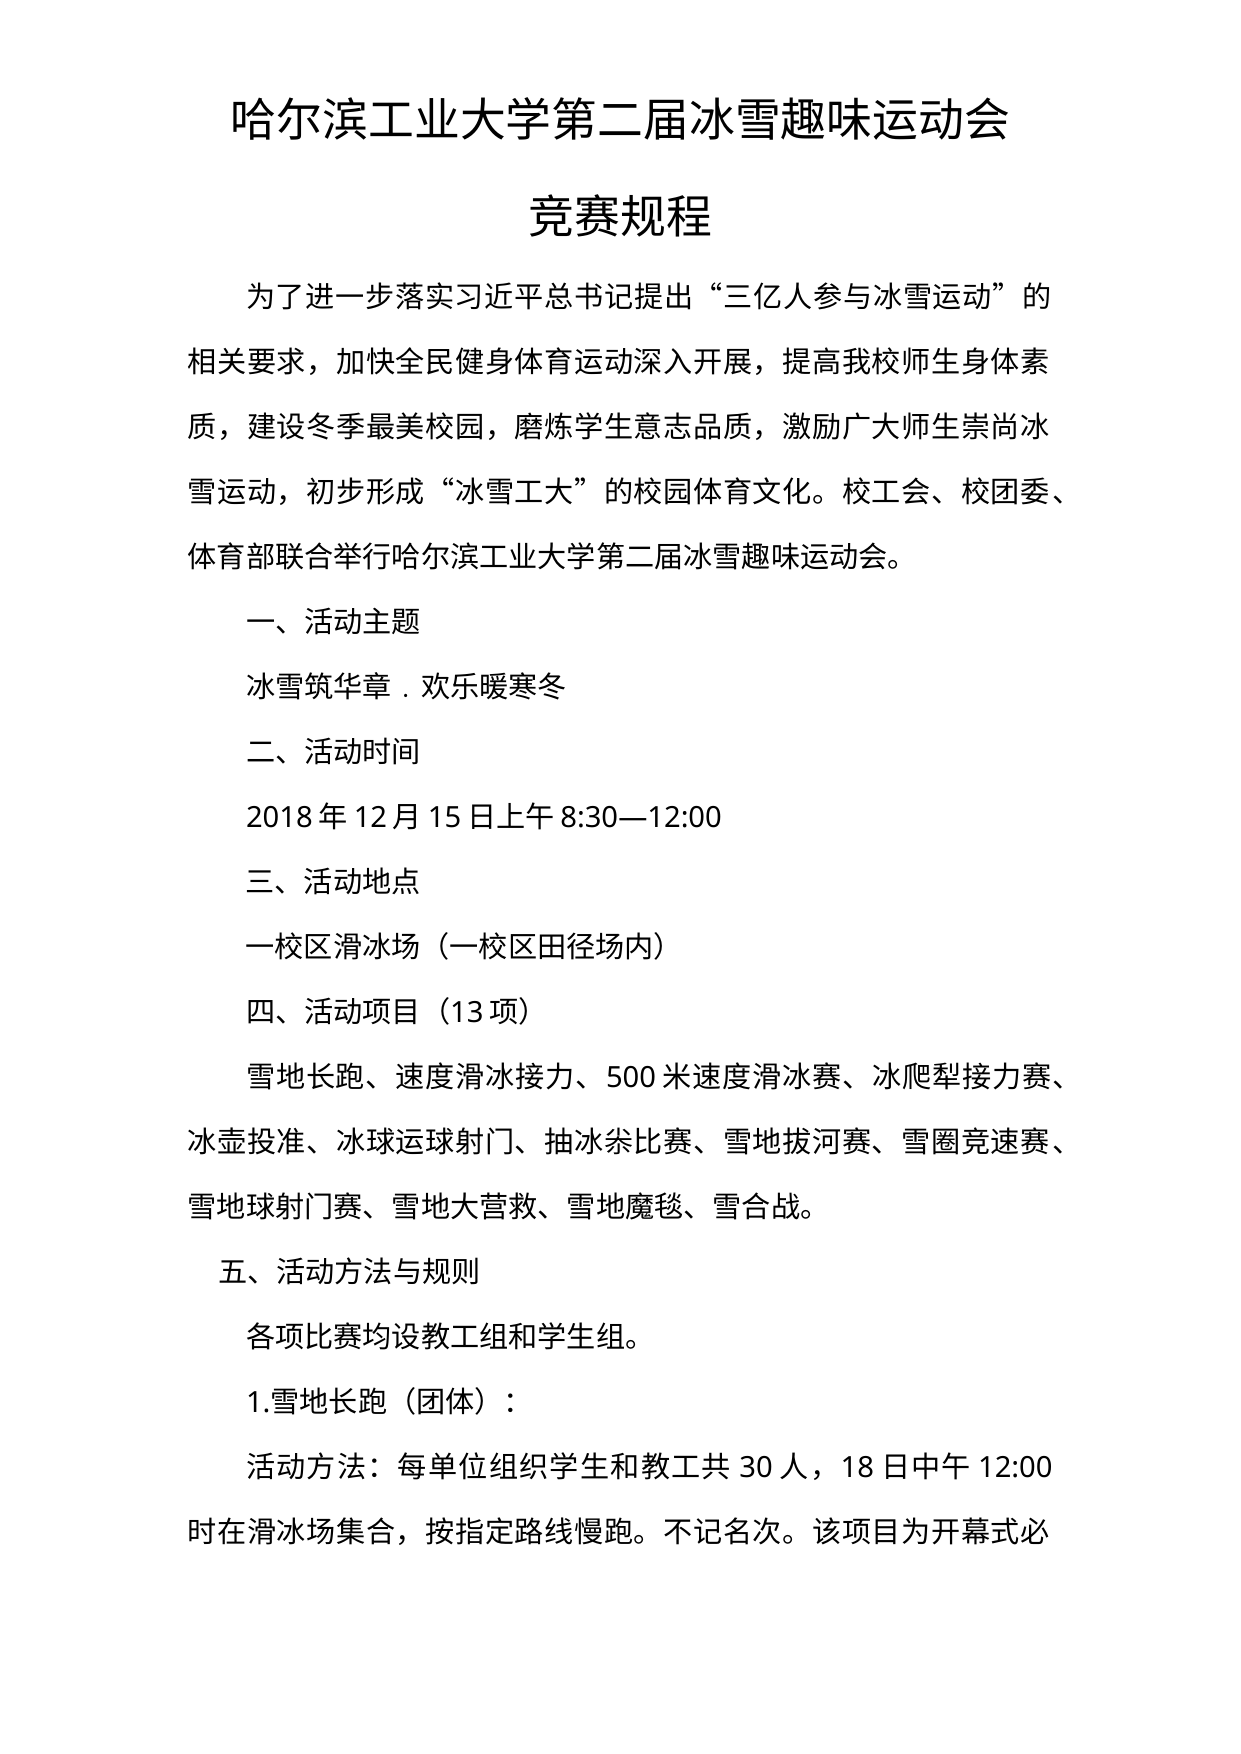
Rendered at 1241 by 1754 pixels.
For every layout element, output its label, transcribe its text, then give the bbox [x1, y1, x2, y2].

text 冰雪筑华章﹒欢乐暖寒冬 [187, 653, 1053, 718]
text 一、活动主题 [187, 588, 1053, 653]
text 一校区滑冰场（一校区田径场内） [187, 913, 1053, 978]
text 哈尔滨工业大学第二届冰雪趣味运动会 [187, 68, 1053, 165]
text 三、活动地点 [187, 848, 1053, 913]
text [187, 1433, 1053, 1563]
text 五、活动方法与规则 [187, 1238, 1053, 1303]
text 雪地长跑、速度滑冰接力、500米速度滑冰赛、冰爬犁接力赛、冰壶投准、冰球运球射门、抽冰尜比赛、雪地拔河赛、雪圈竞速赛、雪地球射门赛、雪地大营救、雪地魔毯、雪合战。 [187, 1043, 1053, 1238]
text 四、活动项目（13项） [187, 978, 1053, 1043]
text 竞赛规程 [187, 165, 1053, 263]
text 为了进一步落实习近平总书记提出“三亿人参与冰雪运动”的相关要求，加快全民健身体育运动深入开展，提高我校师生身体素质，建设冬季最美校园，磨炼学生意志品质，激励广大师生崇尚冰雪运动，初步形成“冰雪工大”的校园体育文化。校工会、校团委、体育部联合举行哈尔滨工业大学第二届冰雪趣味运动会。 [187, 263, 1053, 588]
text 1.雪地长跑（团体）： [187, 1368, 1053, 1433]
text 2018年12月15日上午8:30—12:00 [187, 783, 1053, 848]
text 二、活动时间 [187, 718, 1053, 783]
text 各项比赛均设教工组和学生组。 [187, 1303, 1053, 1368]
